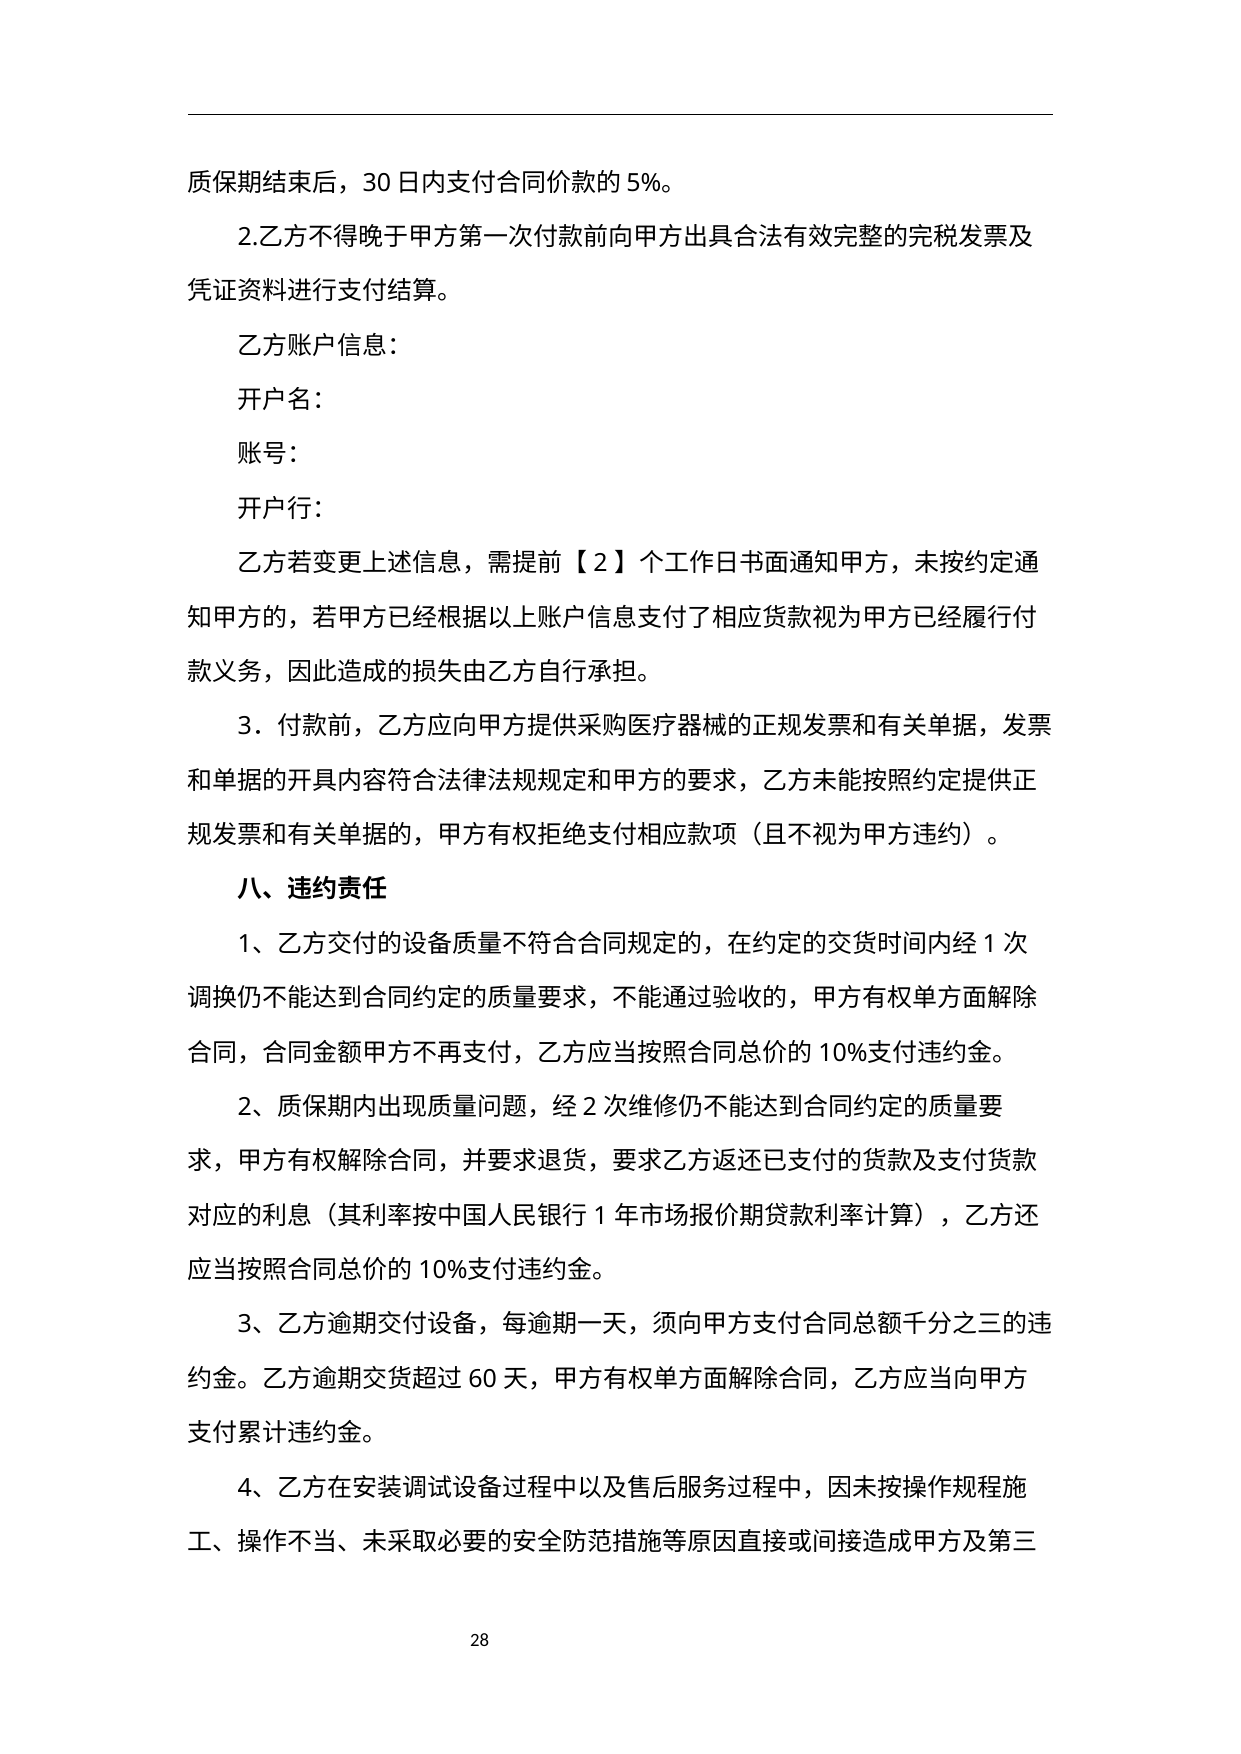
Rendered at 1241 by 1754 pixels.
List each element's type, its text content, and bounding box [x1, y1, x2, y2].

text 1、乙方交付的设备质量不符合合同规定的，在约定的交货时间内经 1 次调换仍不能达到合同约定的质量要求，不能通过验收的，甲方有权单方面解除合同，合同金额甲方不再支付，乙方应当按照合同总价的 10%支付违约金。 [187, 923, 1053, 1068]
text 八、违约责任 [187, 869, 1053, 905]
text 2.乙方不得晚于甲方第一次付款前向甲方出具合法有效完整的完税发票及凭证资料进行支付结算。 [187, 216, 1053, 307]
text 3．付款前，乙方应向甲方提供采购医疗器械的正规发票和有关单据，发票和单据的开具内容符合法律法规规定和甲方的要求，乙方未能按照约定提供正规发票和有关单据的，甲方有权拒绝支付相应款项（且不视为甲方违约）。 [187, 706, 1053, 851]
text 开户行： [187, 488, 1053, 524]
text 2、质保期内出现质量问题，经 2 次维修仍不能达到合同约定的质量要求，甲方有权解除合同，并要求退货，要求乙方返还已支付的货款及支付货款对应的利息（其利率按中国人民银行 1 年市场报价期贷款利率计算），乙方还应当按照合同总价的 10%支付违约金。 [187, 1086, 1053, 1286]
text 开户名： [187, 379, 1053, 416]
text 账号： [187, 434, 1053, 470]
text 乙方若变更上述信息，需提前【 2 】个工作日书面通知甲方，未按约定通知甲方的，若甲方已经根据以上账户信息支付了相应货款视为甲方已经履行付款义务，因此造成的损失由乙方自行承担。 [187, 543, 1053, 688]
text 乙方账户信息： [187, 325, 1053, 361]
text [187, 1467, 1053, 1558]
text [187, 162, 1053, 198]
text 3、乙方逾期交付设备，每逾期一天，须向甲方支付合同总额千分之三的违约金。乙方逾期交货超过 60 天，甲方有权单方面解除合同，乙方应当向甲方支付累计违约金。 [187, 1304, 1053, 1449]
